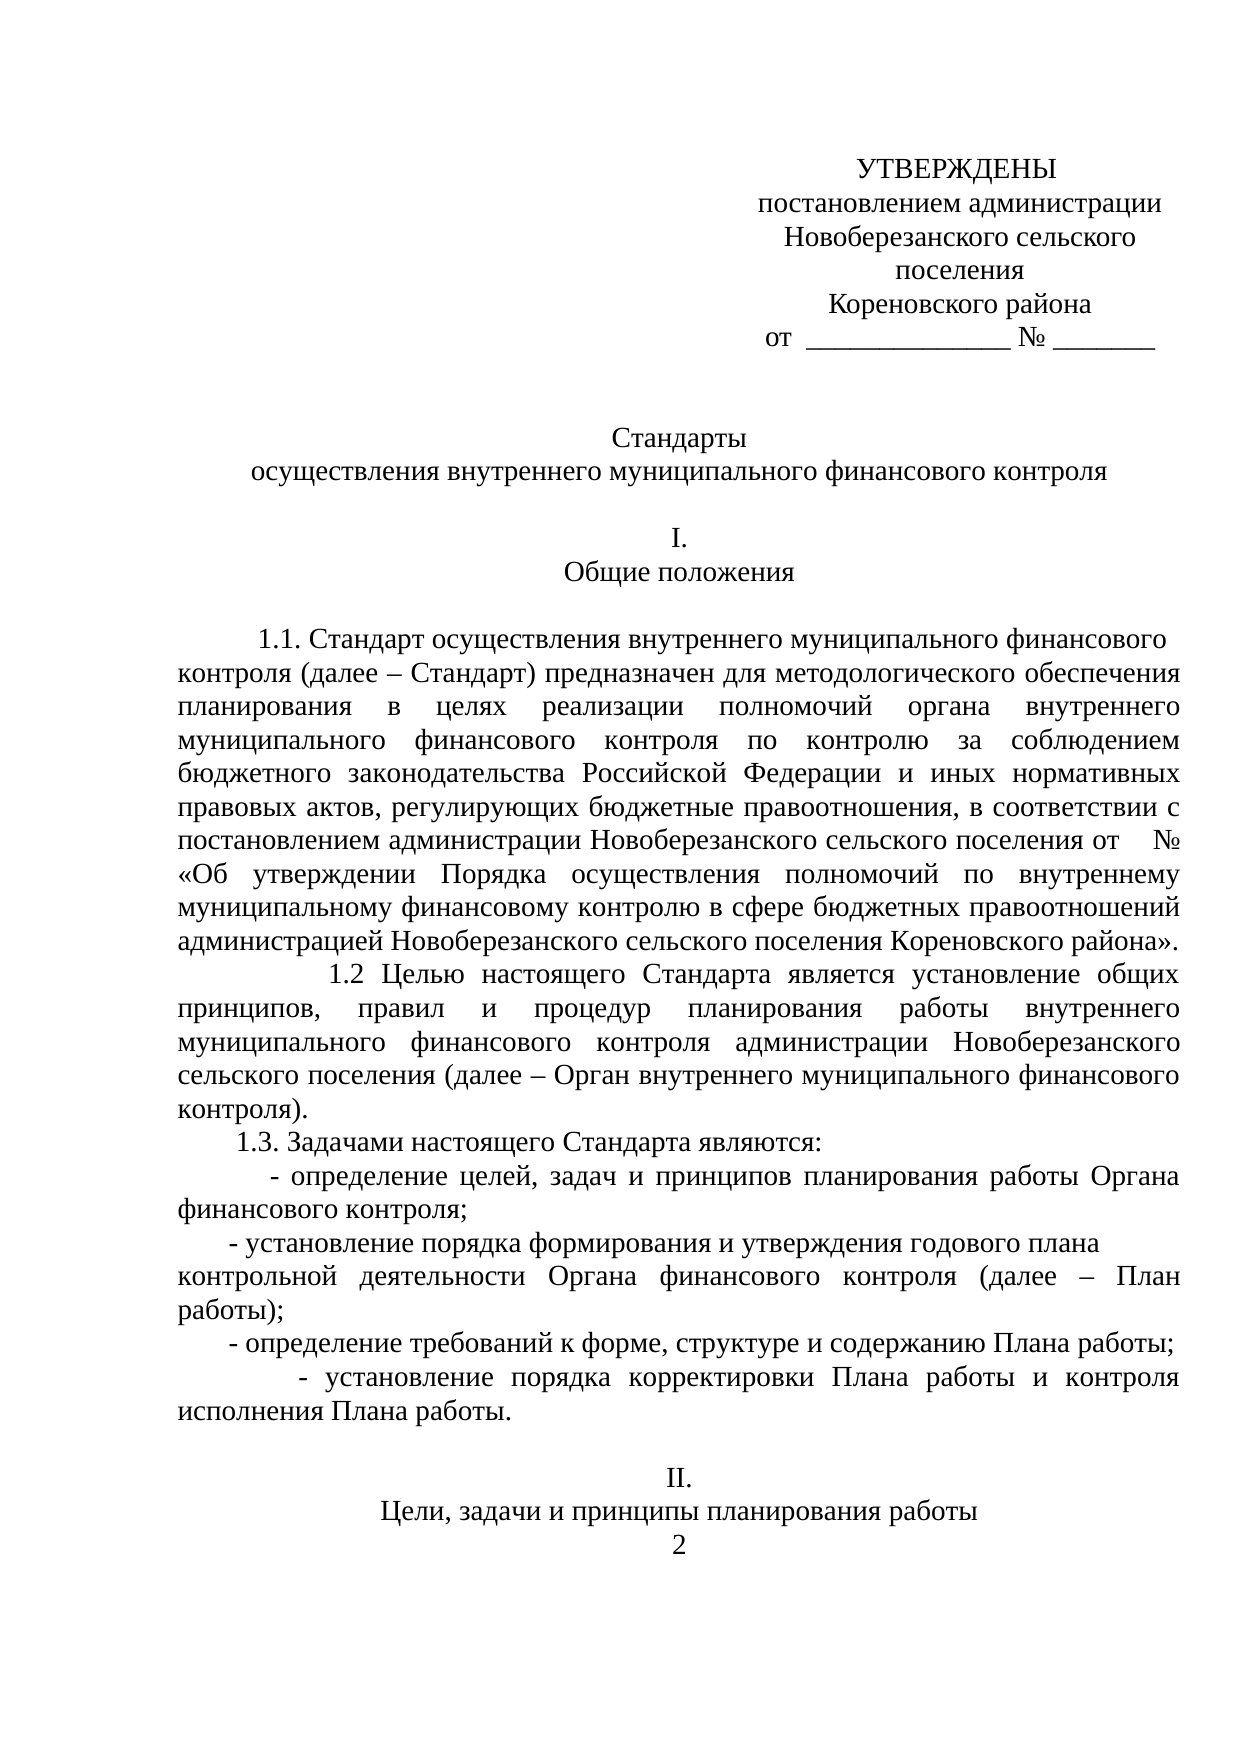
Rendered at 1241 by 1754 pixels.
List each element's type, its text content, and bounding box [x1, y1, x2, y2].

text контроля (далее – Стандарт) предназначен для методологического обеспечения планирования в целях реализации полномочий органа внутреннего муниципального финансового контроля по контролю за соблюдением бюджетного законодательства Российской Федерации и иных нормативных правовых актов, регулирующих бюджетные правоотношения, в соответствии с постановлением администрации Новоберезанского сельского поселения от № «Об утверждении Порядка осуществления полномочий по внутреннему муниципальному финансовому контролю в сфере бюджетных правоотношений администрацией Новоберезанского сельского поселения Кореновского района». [177, 655, 1181, 957]
text Кореновского района [738, 286, 1181, 319]
text 1.1. Стандарт осуществления внутреннего муниципального финансового [177, 621, 1181, 655]
text II. [177, 1460, 1181, 1493]
text - определение целей, задач и принципов планирования работы Органа финансового контроля; [177, 1158, 1181, 1225]
text 1.3. Задачами настоящего Стандарта являются: [177, 1124, 1181, 1158]
text 2 [177, 1527, 1181, 1560]
text УТВЕРЖДЕНЫ [731, 152, 1181, 185]
text - определение требований к форме, структуре и содержанию Плана работы; [177, 1326, 1181, 1359]
text Стандарты [177, 420, 1181, 453]
text Общие положения [177, 554, 1181, 588]
text - установление порядка формирования и утверждения годового плана [177, 1225, 1181, 1258]
text контрольной деятельности Органа финансового контроля (далее – План работы); [177, 1258, 1181, 1326]
text - установление порядка корректировки Плана работы и контроля исполнения Плана работы. [177, 1359, 1181, 1426]
text постановлением администрации [738, 185, 1181, 219]
text Новоберезанского сельского поселения [738, 219, 1181, 286]
text осуществления внутреннего муниципального финансового контроля [177, 453, 1181, 487]
text 1.2 Целью настоящего Стандарта является установление общих принципов, правил и процедур планирования работы внутреннего муниципального финансового контроля администрации Новоберезанского сельского поселения (далее – Орган внутреннего муниципального финансового контроля). [177, 957, 1181, 1124]
text от ______________ № _______ [738, 319, 1181, 353]
text I. [177, 521, 1181, 554]
text Цели, задачи и принципы планирования работы [177, 1493, 1181, 1527]
